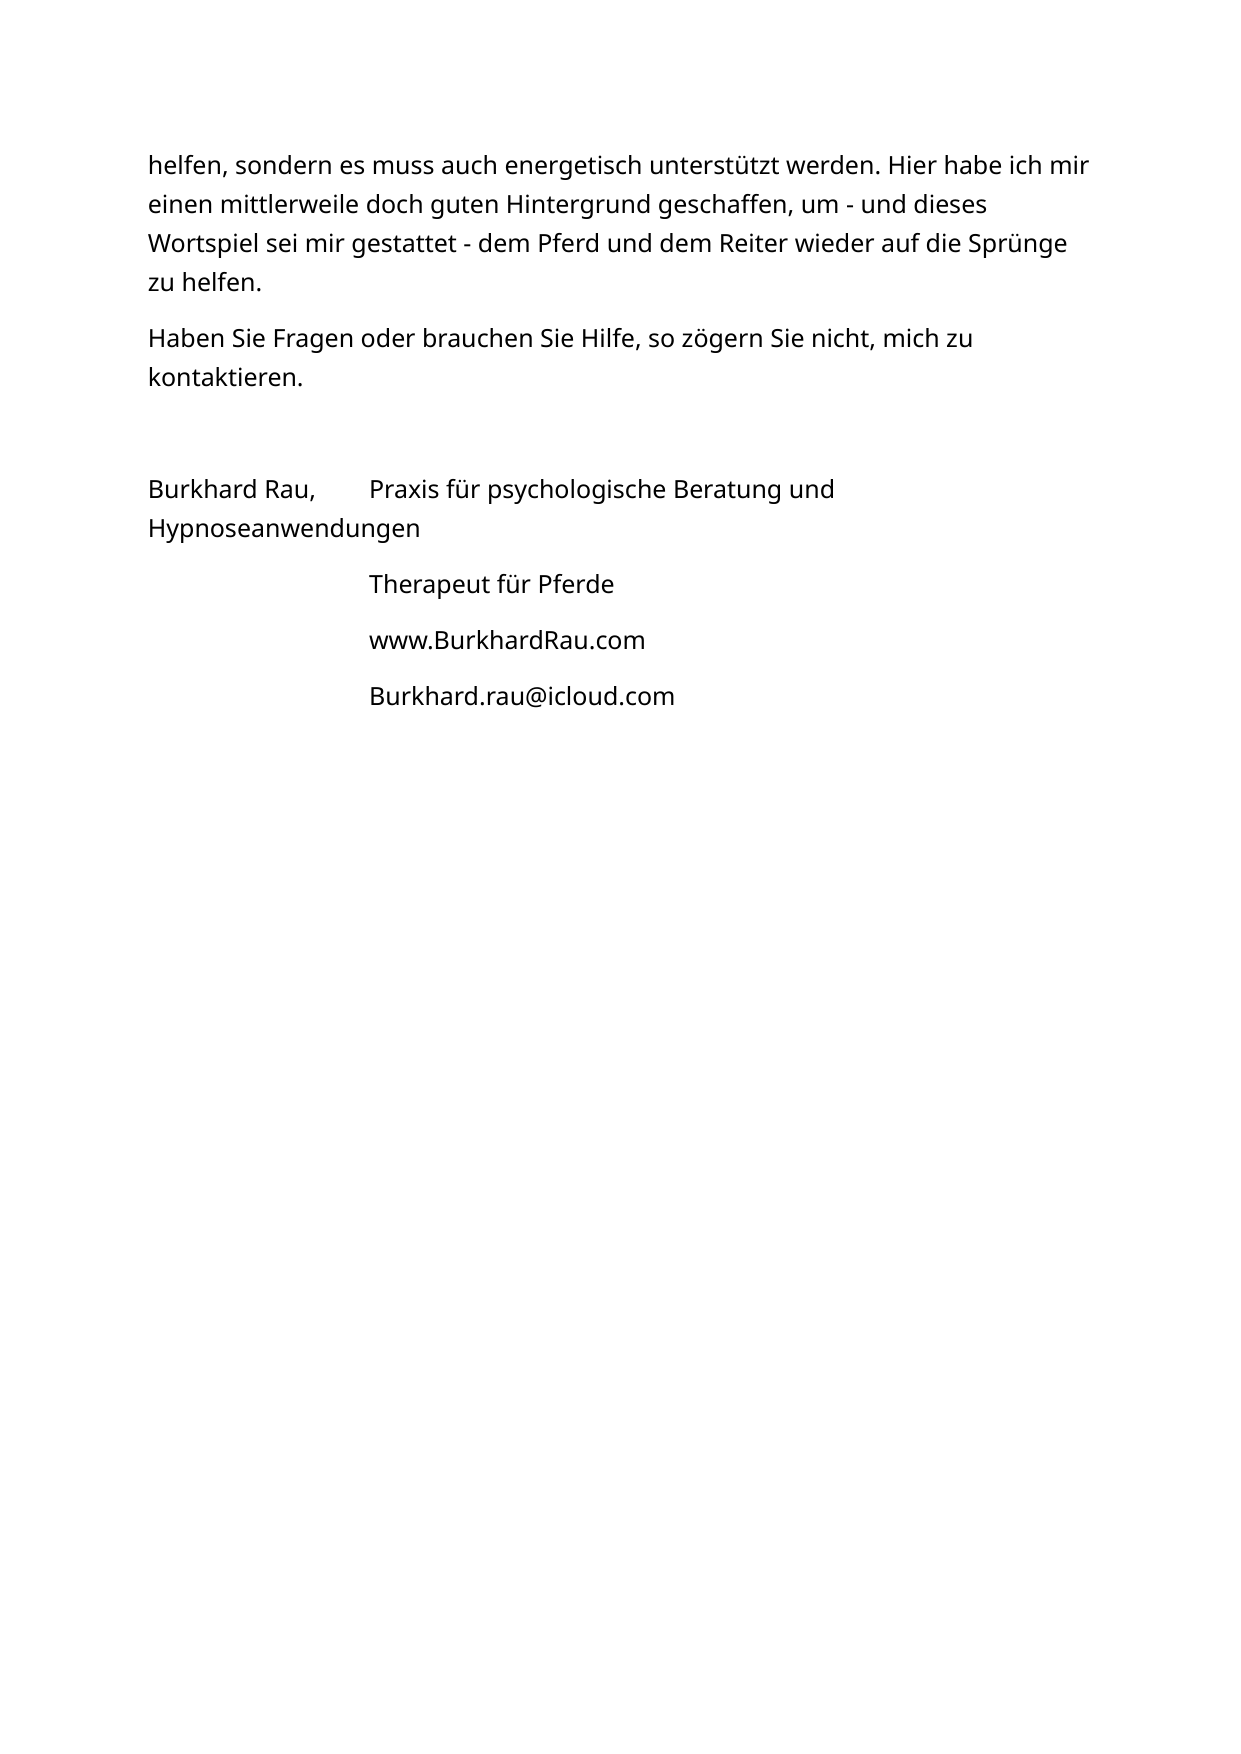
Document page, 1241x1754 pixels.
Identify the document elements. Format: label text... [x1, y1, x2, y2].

text www.BurkhardRau.com [295, 623, 1093, 657]
text Burkhard.rau@icloud.com [295, 678, 1093, 712]
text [148, 148, 1093, 299]
text Haben Sie Fragen oder brauchen Sie Hilfe, so zögern Sie nicht, mich zu kontaktieren. [148, 321, 1093, 394]
text Therapeut für Pferde [148, 567, 1093, 601]
text Burkhard Rau, Praxis für psychologische Beratung und Hypnoseanwendungen [148, 472, 1093, 545]
